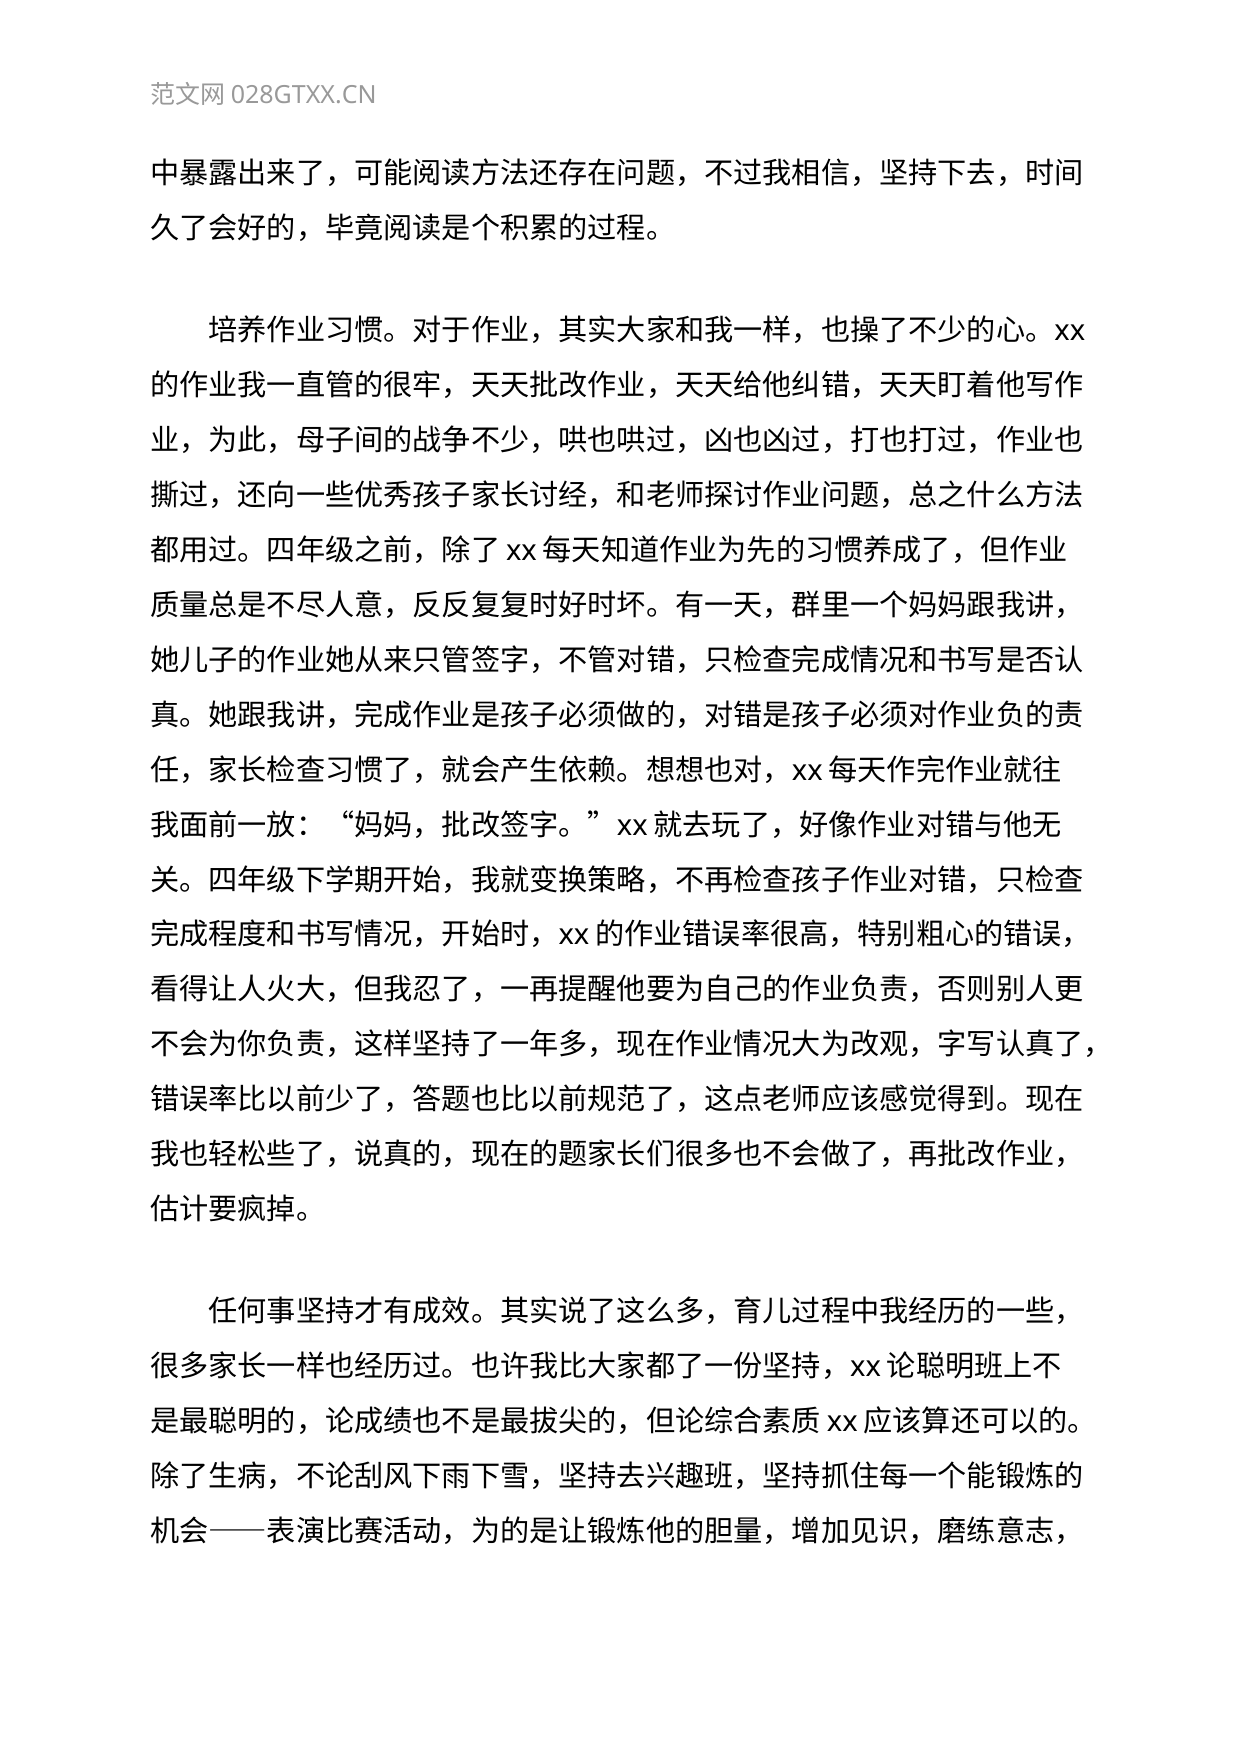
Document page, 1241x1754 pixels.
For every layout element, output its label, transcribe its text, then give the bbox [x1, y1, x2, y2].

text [150, 150, 1090, 247]
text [150, 1287, 1090, 1549]
text 培养作业习惯。对于作业，其实大家和我一样，也操了不少的心。xx的作业我一直管的很牢，天天批改作业，天天给他纠错，天天盯着他写作业，为此，母子间的战争不少，哄也哄过，凶也凶过，打也打过，作业也撕过，还向一些优秀孩子家长讨经，和老师探讨作业问题，总之什么方法都用过。四年级之前，除了xx每天知道作业为先的习惯养成了，但作业质量总是不尽人意，反反复复时好时坏。有一天，群里一个妈妈跟我讲，她儿子的作业她从来只管签字，不管对错，只检查完成情况和书写是否认真。她跟我讲，完成作业是孩子必须做的，对错是孩子必须对作业负的责任，家长检查习惯了，就会产生依赖。想想也对，xx每天作完作业就往我面前一放：“妈妈，批改签字。”xx就去玩了，好像作业对错与他无关。四年级下学期开始，我就变换策略，不再检查孩子作业对错，只检查完成程度和书写情况，开始时，xx的作业错误率很高，特别粗心的错误，看得让人火大，但我忍了，一再提醒他要为自己的作业负责，否则别人更不会为你负责，这样坚持了一年多，现在作业情况大为改观，字写认真了，错误率比以前少了，答题也比以前规范了，这点老师应该感觉得到。现在我也轻松些了，说真的，现在的题家长们很多也不会做了，再批改作业，估计要疯掉。 [150, 307, 1090, 1228]
